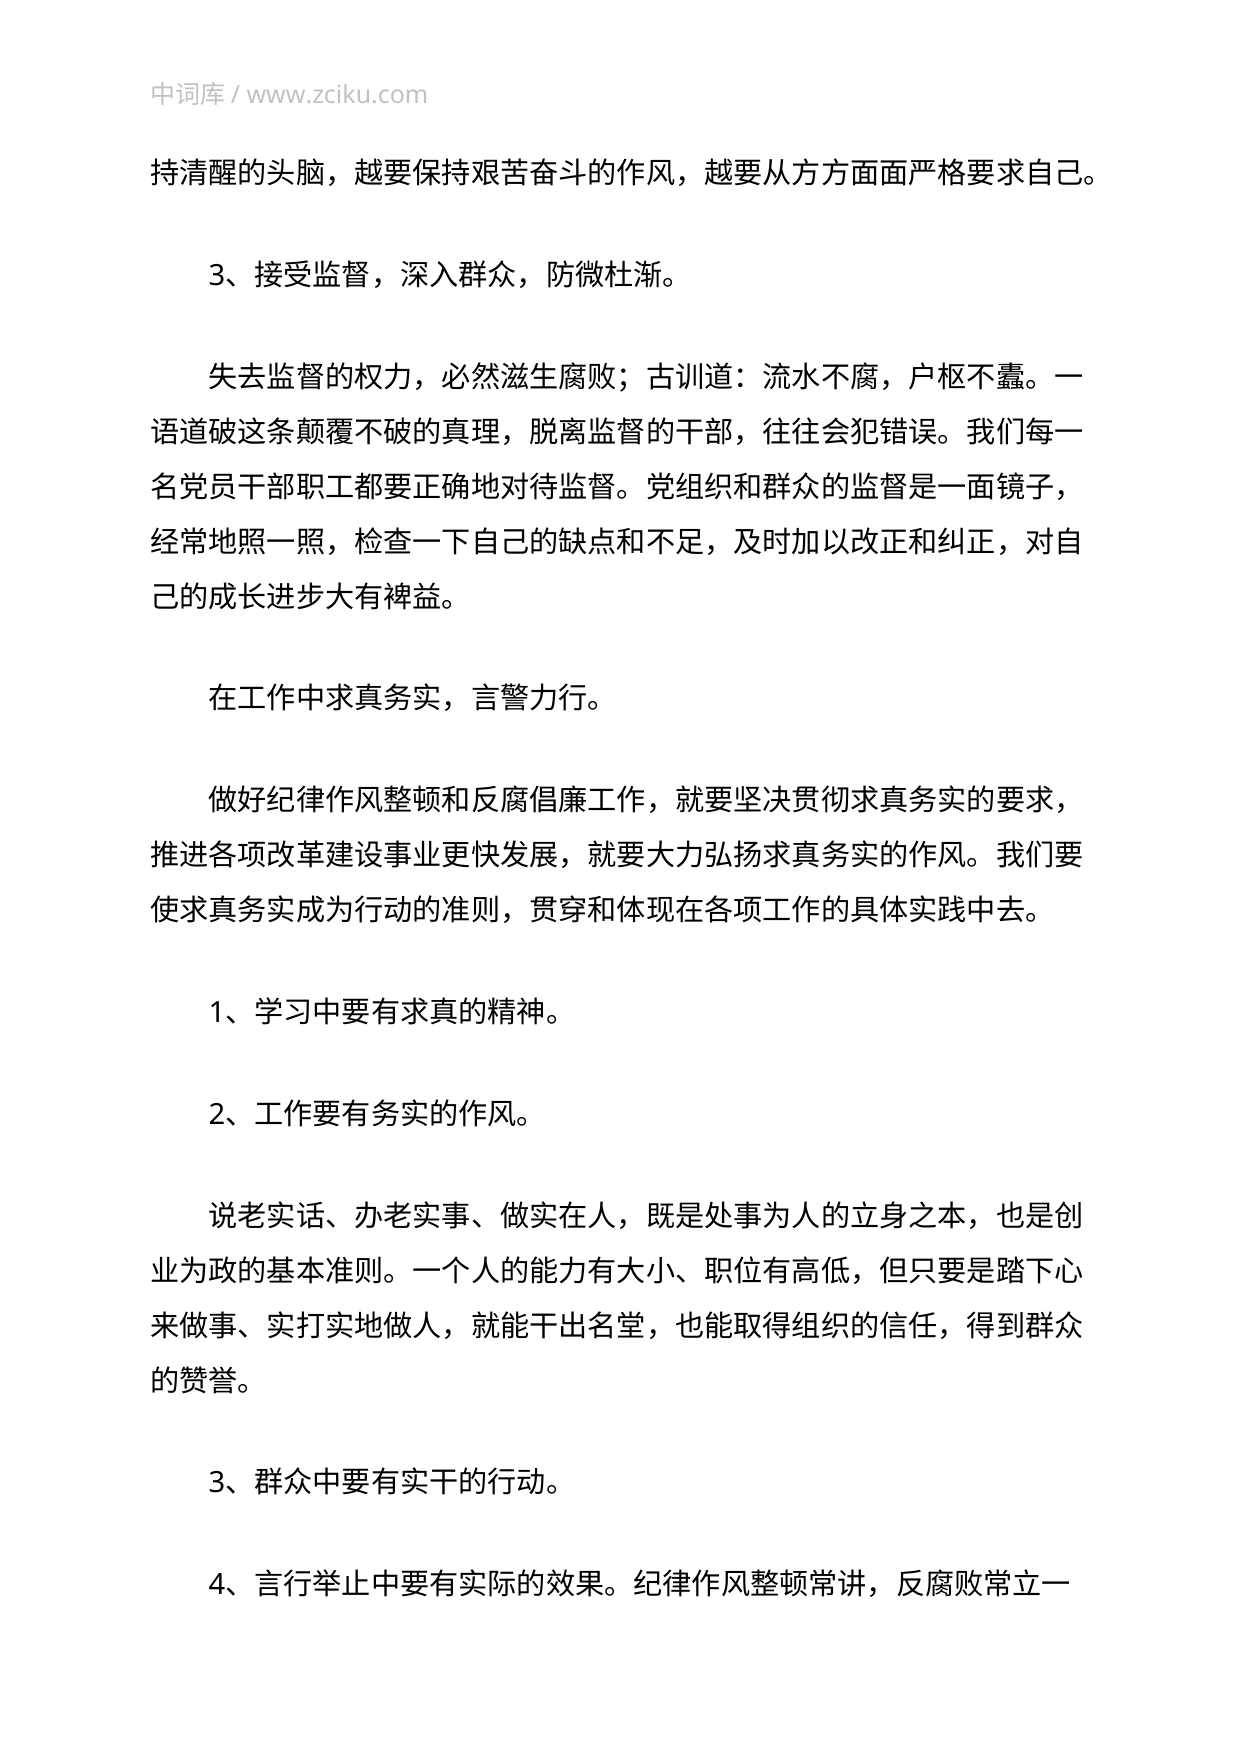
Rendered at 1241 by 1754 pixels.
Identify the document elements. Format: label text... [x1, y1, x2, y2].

text 2、工作要有务实的作风。 [150, 1090, 1090, 1133]
text 做好纪律作风整顿和反腐倡廉工作，就要坚决贯彻求真务实的要求，推进各项改革建设事业更快发展，就要大力弘扬求真务实的作风。我们要使求真务实成为行动的准则，贯穿和体现在各项工作的具体实践中去。 [150, 777, 1090, 929]
text 说老实话、办老实事、做实在人，既是处事为人的立身之本，也是创业为政的基本准则。一个人的能力有大小、职位有高低，但只要是踏下心来做事、实打实地做人，就能干出名堂，也能取得组织的信任，得到群众的赞誉。 [150, 1192, 1090, 1399]
text 3、接受监督，深入群众，防微杜渐。 [150, 252, 1090, 294]
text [150, 1561, 1090, 1603]
text 在工作中求真务实，言警力行。 [150, 675, 1090, 717]
text 1、学习中要有求真的精神。 [150, 988, 1090, 1031]
text 失去监督的权力，必然滋生腐败；古训道：流水不腐，户枢不蠹。一语道破这条颠覆不破的真理，脱离监督的干部，往往会犯错误。我们每一名党员干部职工都要正确地对待监督。党组织和群众的监督是一面镜子，经常地照一照，检查一下自己的缺点和不足，及时加以改正和纠正，对自己的成长进步大有裨益。 [150, 354, 1090, 616]
text 3、群众中要有实干的行动。 [150, 1459, 1090, 1501]
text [150, 150, 1090, 192]
